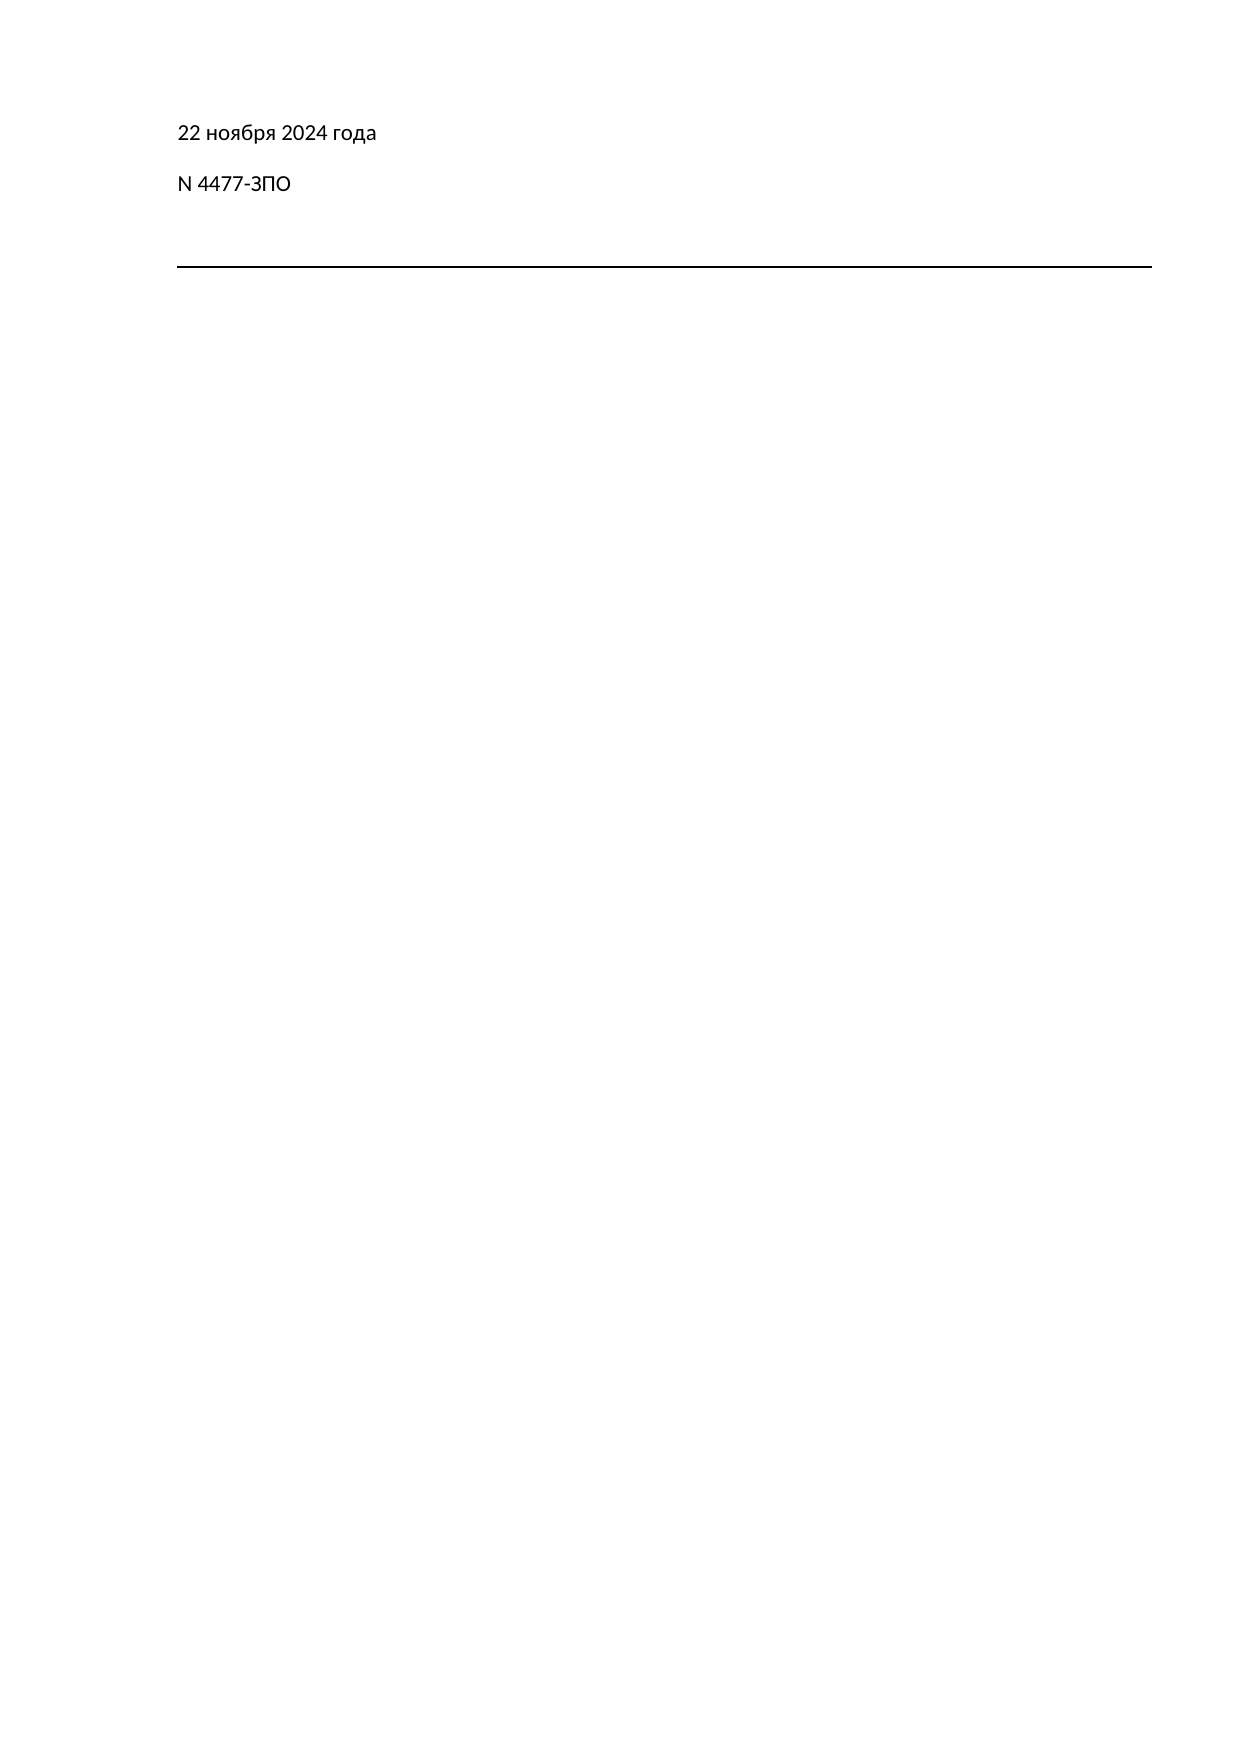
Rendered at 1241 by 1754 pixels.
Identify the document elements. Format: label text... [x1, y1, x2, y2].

text 22 ноября 2024 года [177, 118, 1152, 146]
text N 4477-ЗПО [177, 169, 1152, 197]
